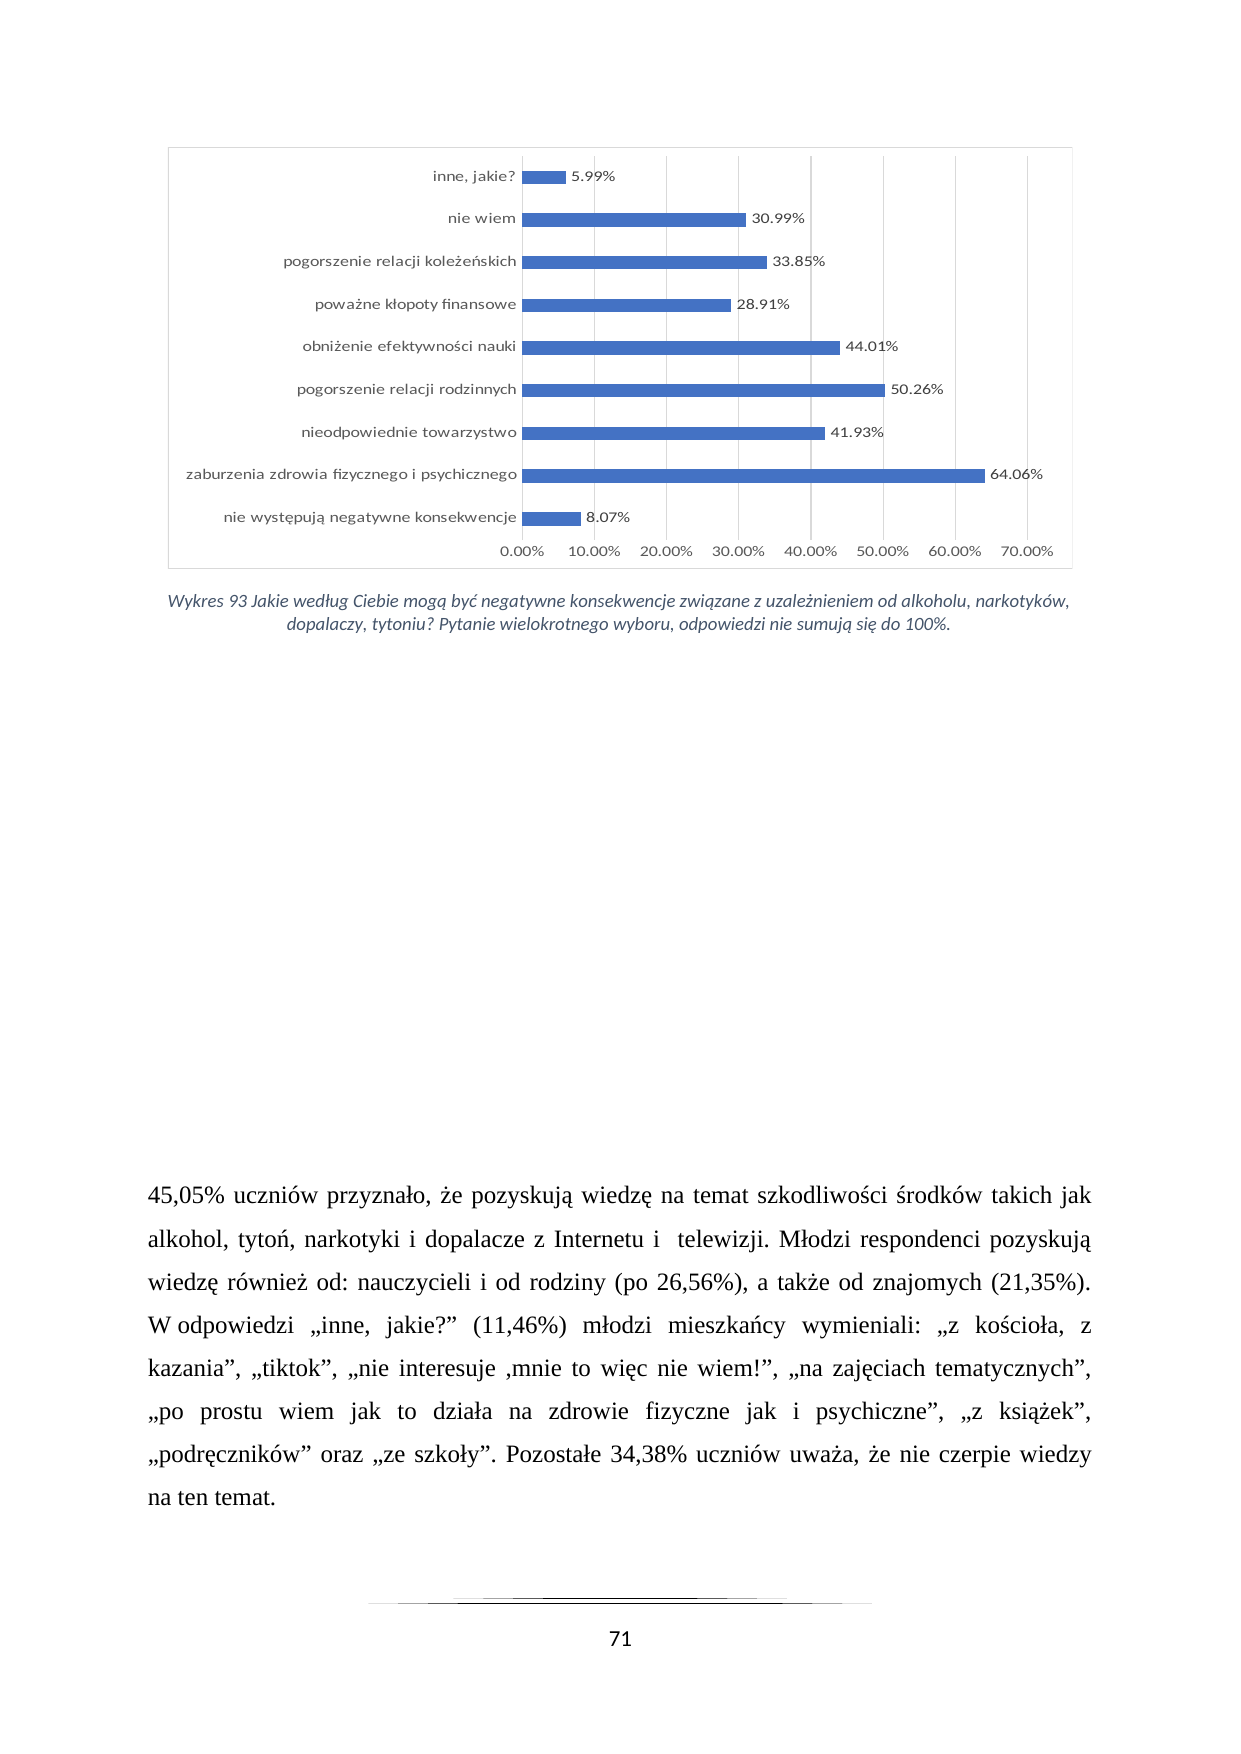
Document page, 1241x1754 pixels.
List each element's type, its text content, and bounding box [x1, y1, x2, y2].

text 45,05% uczniów przyznało, że pozyskują wiedzę na temat szkodliwości środków takich jak alkohol, tytoń, narkotyki i dopalacze z Internetu i telewizji. Młodzi respondenci pozyskują wiedzę również od: nauczycieli i od rodziny (po 26,56%), a także od znajomych (21,35%). W odpowiedzi „inne, jakie?” (11,46%) młodzi mieszkańcy wymieniali: „z kościoła, z kazania”, „tiktok”, „nie interesuje ,mnie to więc nie wiem!”, „na zajęciach tematycznych”, „po prostu wiem jak to działa na zdrowie fizyczne jak i psychiczne”, „z książek”, „podręczników” oraz „ze szkoły”. Pozostałe 34,38% uczniów uważa, że nie czerpie wiedzy na ten temat. [148, 1181, 1093, 1511]
